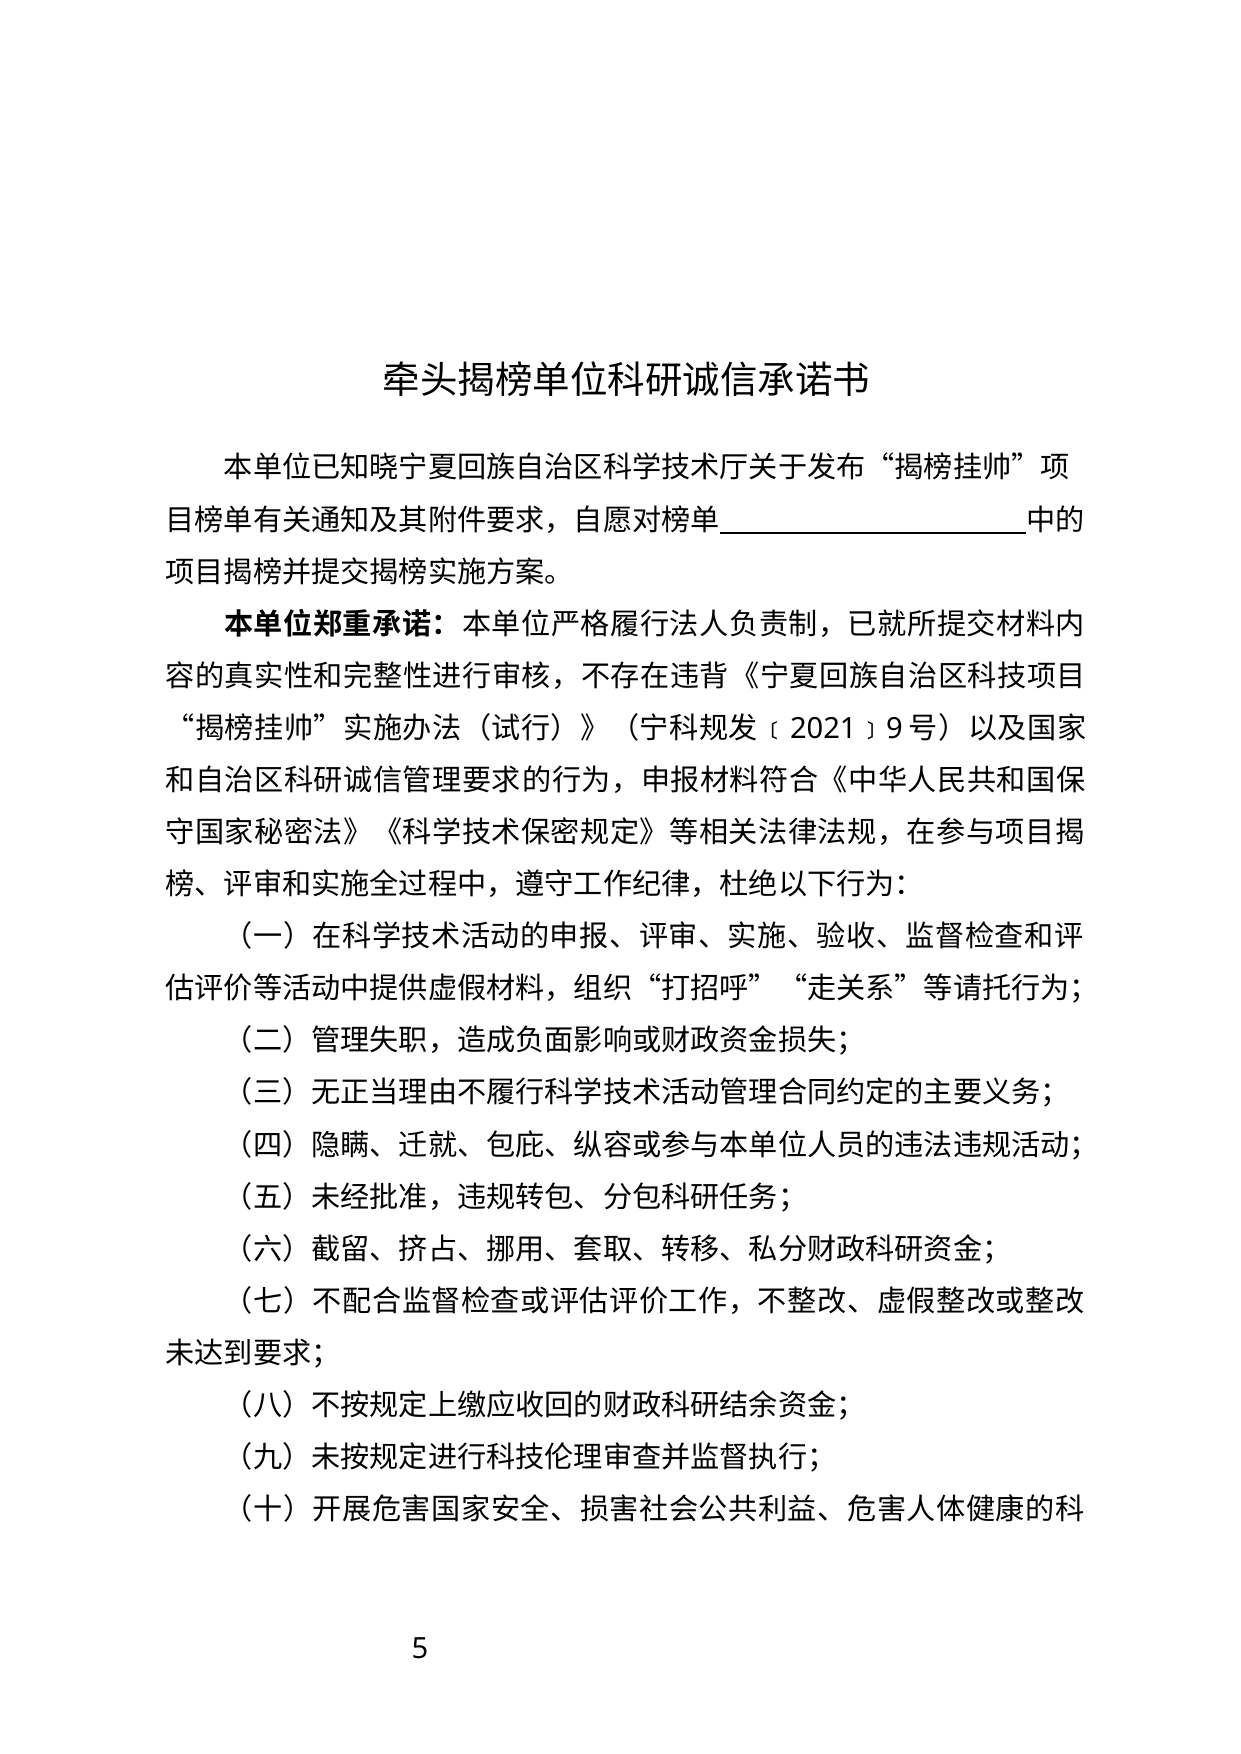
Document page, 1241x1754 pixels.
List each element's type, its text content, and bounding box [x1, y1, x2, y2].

text （九）未按规定进行科技伦理审查并监督执行； [165, 1426, 1087, 1478]
text （六）截留、挤占、挪用、套取、转移、私分财政科研资金； [165, 1217, 1087, 1269]
text （七）不配合监督检查或评估评价工作，不整改、虚假整改或整改未达到要求； [165, 1269, 1087, 1374]
text （二）管理失职，造成负面影响或财政资金损失； [165, 1009, 1087, 1061]
text （五）未经批准，违规转包、分包科研任务； [165, 1165, 1087, 1217]
text 本单位郑重承诺：本单位严格履行法人负责制，已就所提交材料内容的真实性和完整性进行审核，不存在违背《宁夏回族自治区科技项目“揭榜挂帅”实施办法（试行）》（宁科规发﹝2021﹞9号）以及国家和自治区科研诚信管理要求的行为，申报材料符合《中华人民共和国保守国家秘密法》《科学技术保密规定》等相关法律法规，在参与项目揭榜、评审和实施全过程中，遵守工作纪律，杜绝以下行为： [165, 592, 1087, 905]
text （一）在科学技术活动的申报、评审、实施、验收、监督检查和评估评价等活动中提供虚假材料，组织“打招呼”“走关系”等请托行为； [165, 905, 1087, 1009]
text （八）不按规定上缴应收回的财政科研结余资金； [165, 1374, 1087, 1426]
text 本单位已知晓宁夏回族自治区科学技术厅关于发布“揭榜挂帅”项目榜单有关通知及其附件要求，自愿对榜单 中的 项目揭榜并提交揭榜实施方案。 [165, 436, 1087, 592]
text 牵头揭榜单位科研诚信承诺书 [165, 352, 1087, 404]
text （四）隐瞒、迁就、包庇、纵容或参与本单位人员的违法违规活动； [165, 1113, 1087, 1165]
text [165, 1478, 1087, 1530]
text （三）无正当理由不履行科学技术活动管理合同约定的主要义务； [165, 1061, 1087, 1113]
